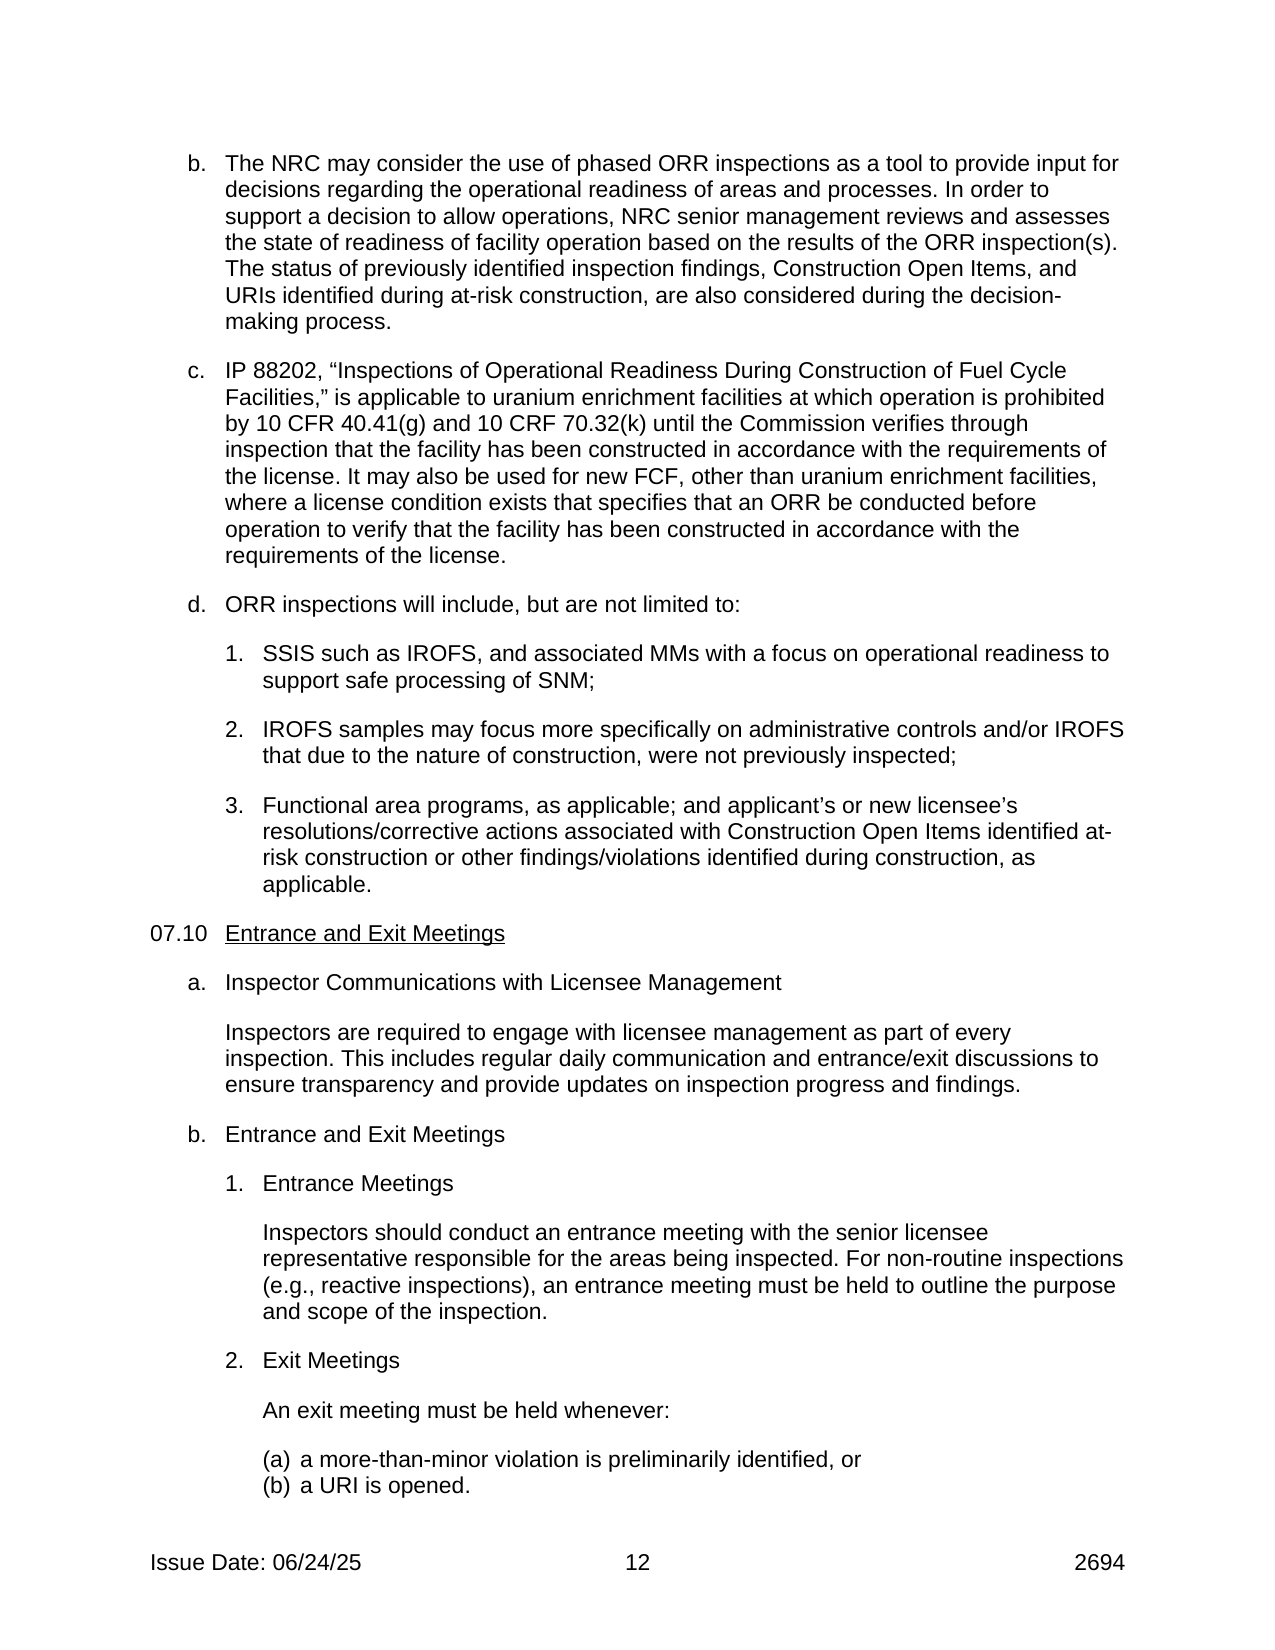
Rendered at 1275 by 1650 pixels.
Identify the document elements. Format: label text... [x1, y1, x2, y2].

list Entrance Meetings [225, 1170, 1125, 1196]
list Inspector Communications with Licensee Management [187, 969, 1125, 996]
list ORR inspections will include, but are not limited to: [187, 591, 1125, 617]
list a URI is opened. [262, 1472, 1125, 1499]
list a more-than-minor violation is preliminarily identified, or [262, 1446, 1125, 1472]
list Functional area programs, as applicable; and applicant’s or new licensee’s resolutions/corrective actions associated with Construction Open Items identified at-risk construction or other findings/violations identified during construction, as applicable. [225, 792, 1125, 897]
list The NRC may consider the use of phased ORR inspections as a tool to provide input for decisions regarding the operational readiness of areas and processes. In order to support a decision to allow operations, NRC senior management reviews and assesses the state of readiness of facility operation based on the results of the ORR inspection(s). The status of previously identified inspection findings, Construction Open Items, and URIs identified during at-risk construction, are also considered during the decision-making process. [187, 150, 1125, 334]
text Inspectors are required to engage with licensee management as part of every inspection. This includes regular daily communication and entrance/exit discussions to ensure transparency and provide updates on inspection progress and findings. [225, 1018, 1125, 1098]
list IP 88202, “Inspections of Operational Readiness During Construction of Fuel Cycle Facilities,” is applicable to uranium enrichment facilities at which operation is prohibited by 10 CFR 40.41(g) and 10 CRF 70.32(k) until the Commission verifies through inspection that the facility has been constructed in accordance with the requirements of the license. It may also be used for new FCF, other than uranium enrichment facilities, where a license condition exists that specifies that an ORR be conducted before operation to verify that the facility has been constructed in accordance with the requirements of the license. [187, 357, 1125, 568]
list Entrance and Exit Meetings [187, 1121, 1125, 1147]
list Exit Meetings [225, 1347, 1125, 1374]
text An exit meeting must be held whenever: [262, 1397, 1125, 1423]
text Inspectors should conduct an entrance meeting with the senior licensee representative responsible for the areas being inspected. For non-routine inspections (e.g., reactive inspections), an entrance meeting must be held to outline the purpose and scope of the inspection. [262, 1219, 1125, 1324]
list SSIS such as IROFS, and associated MMs with a focus on operational readiness to support safe processing of SNM; [225, 640, 1125, 693]
subtitle 07.10 Entrance and Exit Meetings [150, 920, 1125, 946]
list IROFS samples may focus more specifically on administrative controls and/or IROFS that due to the nature of construction, were not previously inspected; [225, 716, 1125, 769]
